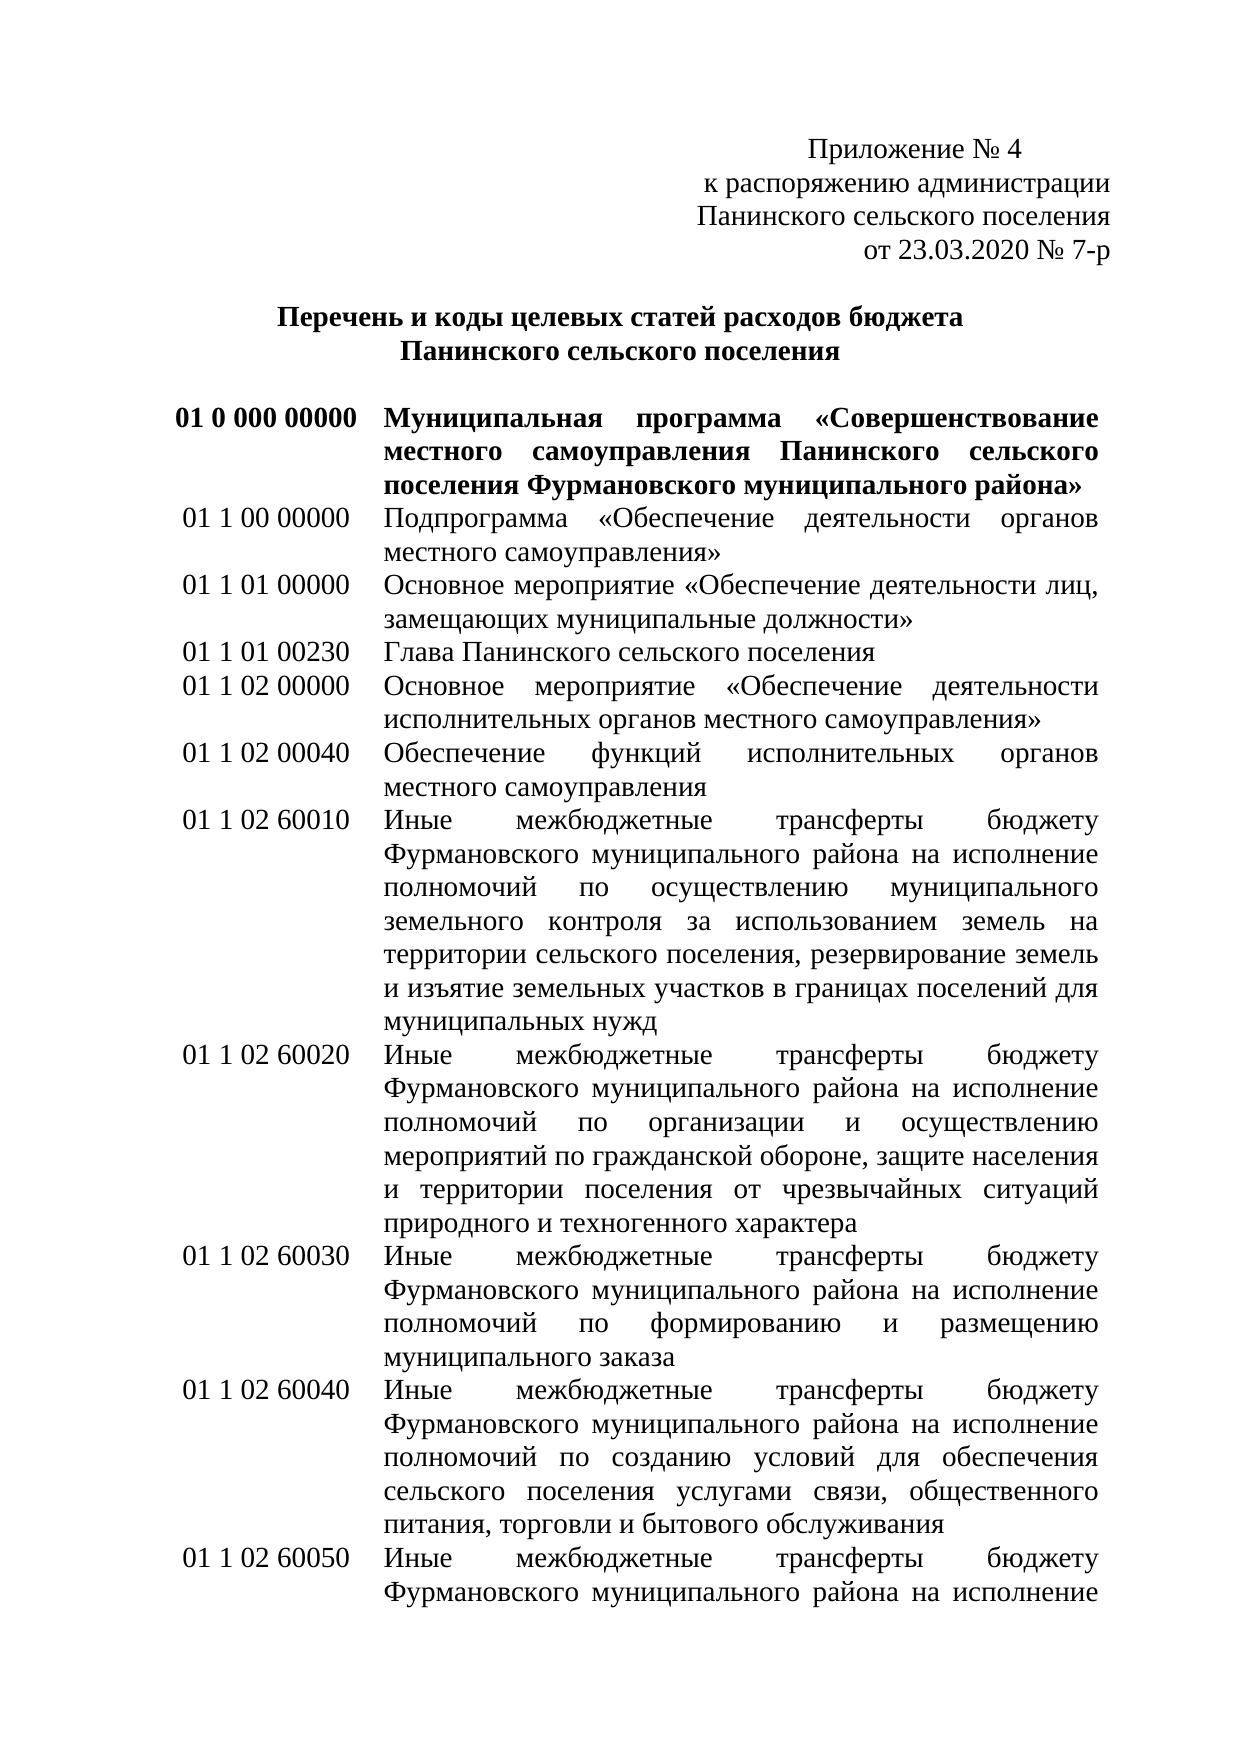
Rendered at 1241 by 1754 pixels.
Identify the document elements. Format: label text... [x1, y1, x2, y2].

text от 23.03.2020 № 7-р [780, 232, 1110, 266]
table_cell Обеспечение функций исполнительных органов местного самоуправления [372, 735, 1110, 802]
table_cell Глава Панинского сельского поселения [372, 635, 1110, 668]
table_cell 01 1 00 00000 [160, 500, 372, 567]
table_header 01 0 000 00000 [160, 400, 372, 500]
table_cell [372, 1540, 1110, 1607]
table_cell 01 1 01 00230 [160, 635, 372, 668]
table_cell Иные межбюджетные трансферты бюджету Фурмановского муниципального района на исполнение полномочий по осуществлению муниципального земельного контроля за использованием земель на территории сельского поселения, резервирование земель и изъятие земельных участков в границах поселений для муниципальных нужд [372, 802, 1110, 1037]
table_cell Основное мероприятие «Обеспечение деятельности лиц, замещающих муниципальные должности» [372, 568, 1110, 634]
table_cell Иные межбюджетные трансферты бюджету Фурмановского муниципального района на исполнение полномочий по формированию и размещению муниципального заказа [372, 1238, 1110, 1372]
table_cell 01 1 02 60050 [160, 1540, 372, 1607]
text Приложение № 4 [534, 131, 1022, 165]
text Панинского сельского поселения [516, 198, 1110, 232]
table_header Муниципальная программа «Совершенствование местного самоуправления Панинского сельского поселения Фурмановского муниципального района» [372, 400, 1110, 500]
table_cell 01 1 02 60040 [160, 1373, 372, 1540]
text Перечень и коды целевых статей расходов бюджета Панинского сельского поселения [218, 299, 1022, 366]
table_cell 01 1 02 60030 [160, 1238, 372, 1372]
table_cell 01 1 01 00000 [160, 568, 372, 634]
text к распоряжению администрации [516, 165, 1110, 198]
table_cell Иные межбюджетные трансферты бюджету Фурмановского муниципального района на исполнение полномочий по созданию условий для обеспечения сельского поселения услугами связи, общественного питания, торговли и бытового обслуживания [372, 1373, 1110, 1540]
table_cell Основное мероприятие «Обеспечение деятельности исполнительных органов местного самоуправления» [372, 668, 1110, 735]
table_cell 01 1 02 00040 [160, 735, 372, 802]
table_cell 01 1 02 00000 [160, 668, 372, 735]
table_cell Подпрограмма «Обеспечение деятельности органов местного самоуправления» [372, 500, 1110, 567]
table_cell 01 1 02 60010 [160, 802, 372, 1037]
table_cell Иные межбюджетные трансферты бюджету Фурмановского муниципального района на исполнение полномочий по организации и осуществлению мероприятий по гражданской обороне, защите населения и территории поселения от чрезвычайных ситуаций природного и техногенного характера [372, 1037, 1110, 1238]
table_cell 01 1 02 60020 [160, 1037, 372, 1238]
